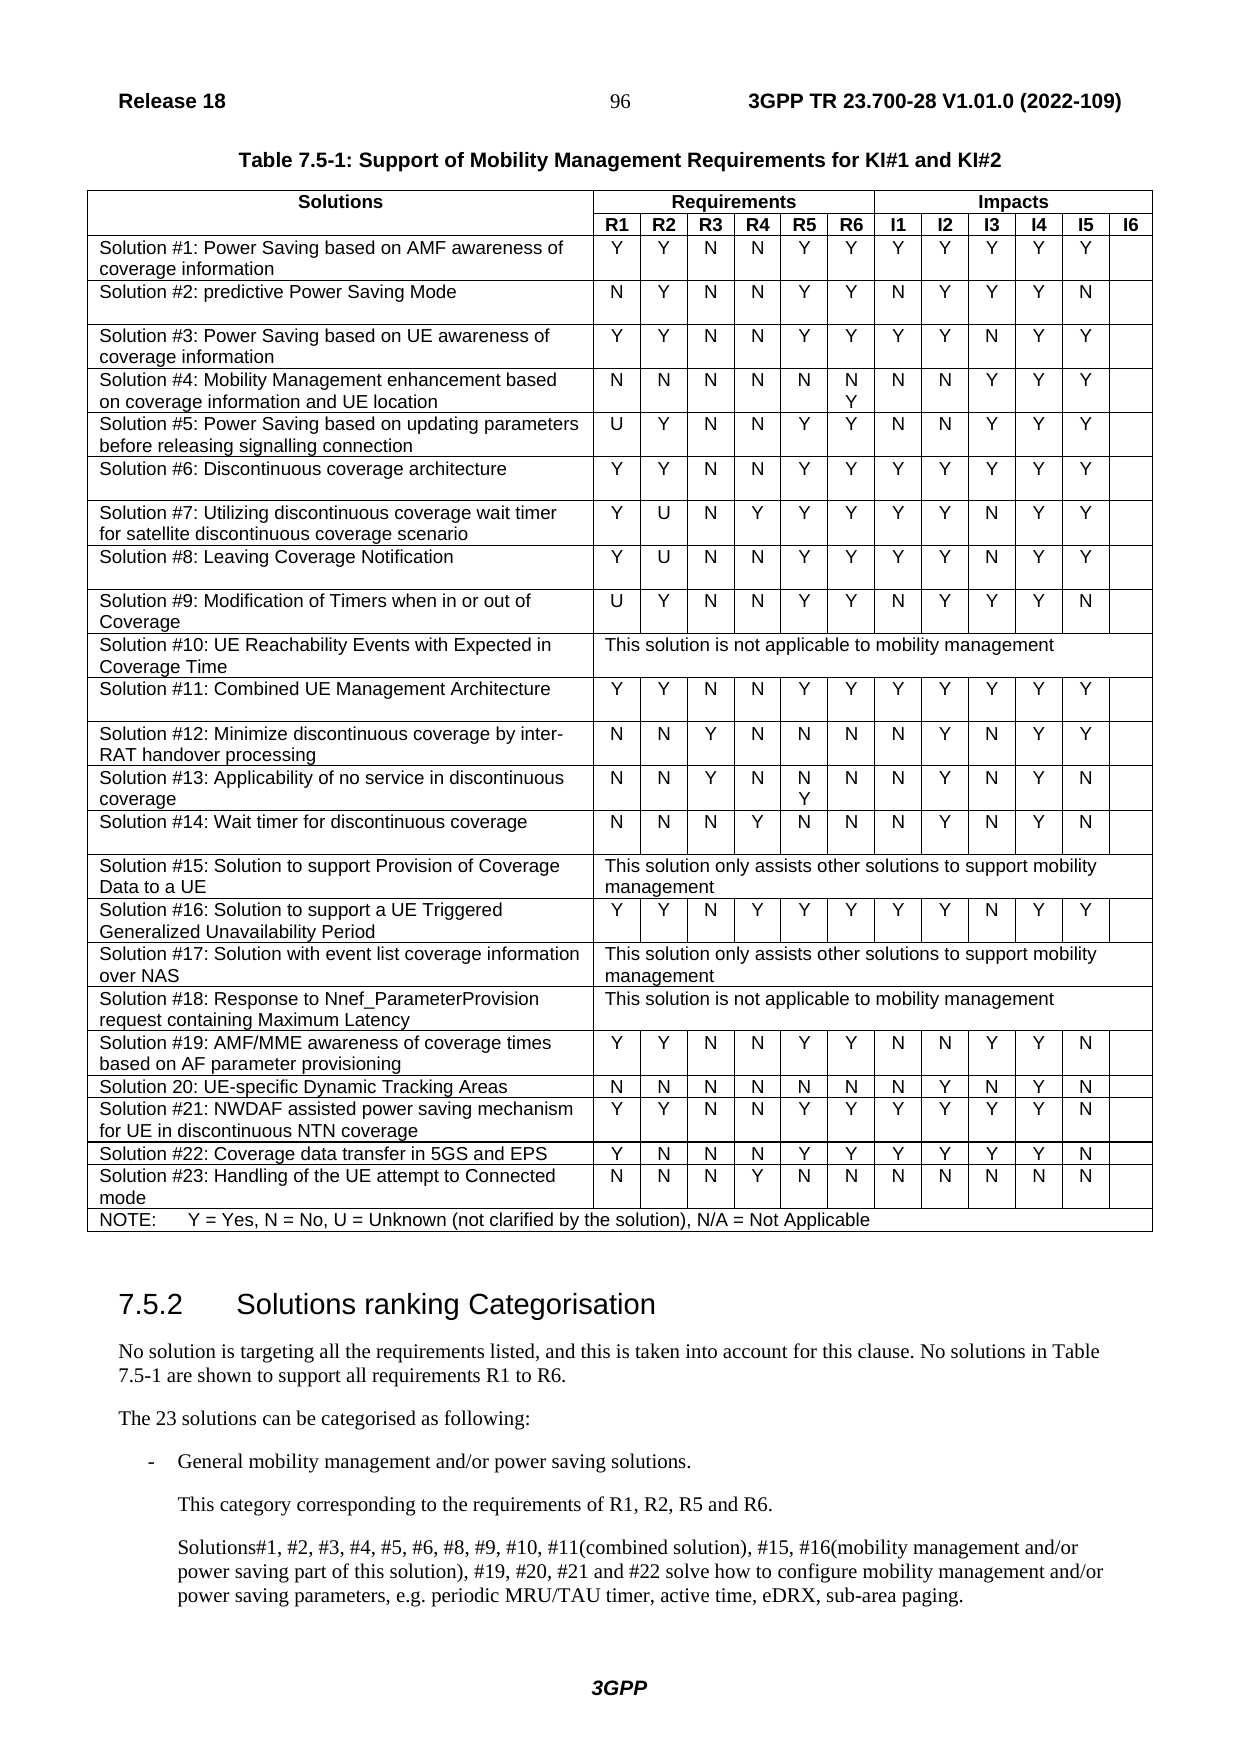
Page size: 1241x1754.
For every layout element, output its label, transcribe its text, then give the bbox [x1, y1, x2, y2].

table_cell [922, 1031, 968, 1074]
table_cell N [875, 281, 921, 324]
table_cell [969, 1031, 1015, 1074]
table_cell [88, 1031, 593, 1074]
table_cell Solution #4: Mobility Management enhancement based on coverage information and UE location [88, 369, 593, 412]
table_cell N [688, 899, 734, 942]
table_cell [828, 1076, 874, 1097]
table_cell [641, 1031, 687, 1074]
table_cell [875, 1076, 921, 1097]
table_cell [1110, 722, 1152, 765]
table_cell I1 [875, 214, 921, 235]
table_cell Y [1016, 899, 1062, 942]
table_cell [1063, 1098, 1109, 1141]
table_cell Y [1063, 501, 1109, 544]
table_cell Y [922, 325, 968, 368]
table_cell N [1063, 590, 1109, 633]
table_cell Y [594, 501, 640, 544]
table_cell N [828, 766, 874, 809]
table_cell Y [1016, 766, 1062, 809]
table_cell [88, 1165, 593, 1208]
table_cell N [969, 766, 1015, 809]
table_cell Y [969, 281, 1015, 324]
table_cell Y [922, 546, 968, 589]
table_cell N [735, 590, 780, 633]
table_cell [88, 1076, 593, 1097]
table_cell N [688, 281, 734, 324]
table_cell N [735, 281, 780, 324]
table_cell N [1063, 766, 1109, 809]
table_cell Y [969, 457, 1015, 500]
table_cell [1110, 457, 1152, 500]
table_cell [88, 1098, 593, 1141]
table_cell Y [641, 413, 687, 456]
table_cell [1110, 899, 1152, 942]
table_cell N [594, 766, 640, 809]
table_cell Y [641, 325, 687, 368]
table_cell N [735, 413, 780, 456]
table_cell [1110, 281, 1152, 324]
table_cell [641, 1098, 687, 1141]
table_cell Y [1016, 811, 1062, 854]
table_cell Y [688, 766, 734, 809]
table_cell Y [735, 811, 780, 854]
table_cell Y [969, 413, 1015, 456]
table_cell [594, 1076, 640, 1097]
table_cell Y [641, 457, 687, 500]
table_cell N [875, 811, 921, 854]
table_cell Y [781, 899, 827, 942]
table_cell [781, 1165, 827, 1208]
table_cell N [735, 236, 780, 279]
table_cell [88, 1143, 593, 1164]
table_cell [1110, 413, 1152, 456]
table_cell N [688, 369, 734, 412]
table_cell Solution #8: Leaving Coverage Notification [88, 546, 593, 589]
table_cell Y [641, 281, 687, 324]
table_cell N [781, 369, 827, 412]
table_cell Y [875, 236, 921, 279]
table_cell [1110, 325, 1152, 368]
table_cell N [1063, 811, 1109, 854]
table_cell Y [875, 457, 921, 500]
table_cell Y [781, 501, 827, 544]
table_cell [594, 987, 1152, 1030]
table_cell [828, 1031, 874, 1074]
table_cell N [828, 811, 874, 854]
table_cell [735, 1165, 780, 1208]
table_cell N [641, 369, 687, 412]
table_cell Y [1063, 369, 1109, 412]
table_cell [1110, 1143, 1152, 1164]
table_cell [1110, 1165, 1152, 1208]
subtitle 7.5.2 Solution [118, 1287, 1122, 1321]
table_cell Y [1016, 413, 1062, 456]
table_cell Y [875, 546, 921, 589]
table_cell Y [641, 678, 687, 721]
table_cell [922, 1143, 968, 1164]
table_cell N [735, 722, 780, 765]
table_cell Y [828, 281, 874, 324]
table_cell Y [875, 899, 921, 942]
table_cell R1 [594, 214, 640, 235]
table_cell Y [828, 236, 874, 279]
table_cell [969, 1143, 1015, 1164]
table_cell Y [781, 413, 827, 456]
table_cell Y [828, 678, 874, 721]
table_cell Y [1016, 236, 1062, 279]
table_cell Y [922, 236, 968, 279]
table_cell Y [828, 590, 874, 633]
table_cell Y [922, 457, 968, 500]
table_cell N [1063, 281, 1109, 324]
table_cell Y [1063, 722, 1109, 765]
table_cell Y [828, 899, 874, 942]
table_cell Y [1016, 678, 1062, 721]
table_cell Y [1063, 236, 1109, 279]
table_cell Y [922, 678, 968, 721]
table_cell Y [594, 236, 640, 279]
table_cell [688, 1098, 734, 1141]
table_cell Y [828, 325, 874, 368]
table_cell Y [1063, 546, 1109, 589]
table_cell Y [594, 899, 640, 942]
table_cell Y [641, 236, 687, 279]
table_cell This solution is not applicable to mobility management [594, 634, 1152, 677]
table_cell [1110, 501, 1152, 544]
table_cell Y [781, 678, 827, 721]
table_cell [922, 1165, 968, 1208]
table_cell [1063, 1143, 1109, 1164]
table_cell Y [781, 281, 827, 324]
table_cell Solution #13: Applicability of no service in discontinuous coverage [88, 766, 593, 809]
table_cell [688, 1165, 734, 1208]
table_cell [594, 1143, 640, 1164]
table_cell Y [688, 722, 734, 765]
table_cell N [969, 899, 1015, 942]
table_cell Y [1016, 369, 1062, 412]
table_cell Y [969, 590, 1015, 633]
table_cell [594, 943, 1152, 986]
table_cell N [781, 722, 827, 765]
table_cell Y [1016, 281, 1062, 324]
table_cell [875, 1143, 921, 1164]
table_cell U [641, 501, 687, 544]
table_cell R4 [735, 214, 780, 235]
table_cell [735, 1076, 780, 1097]
table_cell [594, 1031, 640, 1074]
table_cell [781, 1098, 827, 1141]
table_cell Solution #2: predictive Power Saving Mode [88, 281, 593, 324]
table_cell N [875, 369, 921, 412]
table_cell [1110, 811, 1152, 854]
table_cell [1110, 678, 1152, 721]
table_cell N [969, 501, 1015, 544]
table_cell Y [922, 590, 968, 633]
table_cell Y [828, 413, 874, 456]
table_cell [641, 1165, 687, 1208]
table_cell N [735, 766, 780, 809]
table_cell [922, 1076, 968, 1097]
table_cell N [875, 590, 921, 633]
table_cell [781, 1143, 827, 1164]
table_cell Y [922, 811, 968, 854]
text Table 7.5-1: Support of Mobility Management Requirements for KI#1 and KI#2 [118, 147, 1122, 171]
table_cell Solution #3: Power Saving based on UE awareness of coverage information [88, 325, 593, 368]
table_cell [1016, 1031, 1062, 1074]
table_cell Y [875, 325, 921, 368]
table_cell R3 [688, 214, 734, 235]
table_cell Y [781, 325, 827, 368]
table_cell N [641, 811, 687, 854]
table_cell Y [922, 501, 968, 544]
table_cell R6 [828, 214, 874, 235]
table_cell Solution #15: Solution to support Provision of Coverage Data to a UE [88, 855, 593, 898]
table_cell [1110, 1076, 1152, 1097]
table_cell [735, 1031, 780, 1074]
table_cell [88, 943, 593, 986]
table_cell N [594, 811, 640, 854]
table_cell [1110, 236, 1152, 279]
table_cell N [969, 811, 1015, 854]
table_cell Solution #1: Power Saving based on AMF awareness of coverage information [88, 236, 593, 279]
table_cell Solution #12: Minimize discontinuous coverage by inter-RAT handover processing [88, 722, 593, 765]
table_cell Solution #5: Power Saving based on updating parameters before releasing signalling connection [88, 413, 593, 456]
table_cell N [641, 766, 687, 809]
table_cell Y [922, 281, 968, 324]
table_cell [969, 1165, 1015, 1208]
table_cell Y [875, 501, 921, 544]
table_cell Y [922, 722, 968, 765]
table_cell [828, 369, 874, 412]
table_cell [1016, 1098, 1062, 1141]
table_cell [1016, 1143, 1062, 1164]
table_cell R2 [641, 214, 687, 235]
table_cell [969, 1076, 1015, 1097]
table_cell N [688, 811, 734, 854]
table_cell Y [594, 325, 640, 368]
table_cell Y [735, 501, 780, 544]
table_cell [828, 1098, 874, 1141]
table_cell Solution #6: Discontinuous coverage architecture [88, 457, 593, 500]
table_cell NOTE: Y = Yes, N = No, U = Unknown (not clarified by the solution) [88, 1209, 1152, 1231]
table_cell [1016, 1076, 1062, 1097]
table_cell Y [594, 678, 640, 721]
table_header Impacts [875, 191, 1152, 213]
table_cell N [688, 678, 734, 721]
table_cell [781, 1076, 827, 1097]
table_cell R5 [781, 214, 827, 235]
table_cell [1110, 766, 1152, 809]
table_cell N [594, 281, 640, 324]
table_cell [922, 1098, 968, 1141]
table_cell N [735, 369, 780, 412]
table_cell N [875, 766, 921, 809]
table_cell U [594, 590, 640, 633]
table_cell N [688, 501, 734, 544]
table_cell Y [1016, 546, 1062, 589]
table_cell Y [594, 457, 640, 500]
table_cell [88, 987, 593, 1030]
table_cell Y [735, 899, 780, 942]
table_cell Y [1063, 413, 1109, 456]
table_cell [88, 213, 593, 235]
table_cell Solution #16: Solution to support a UE Triggered Generalized Unavailability Period [88, 899, 593, 942]
table_cell [1110, 1031, 1152, 1074]
table_cell Y [781, 457, 827, 500]
table_cell Y [641, 899, 687, 942]
table_cell [735, 1143, 780, 1164]
table_cell [594, 1098, 640, 1141]
table_cell Solution #11: Combined UE Management Architecture [88, 678, 593, 721]
table_cell Y [781, 236, 827, 279]
table_cell U [594, 413, 640, 456]
table_cell Y [969, 236, 1015, 279]
table_cell Y [1016, 457, 1062, 500]
table_cell N [875, 413, 921, 456]
table_cell N [688, 236, 734, 279]
table_cell [875, 1165, 921, 1208]
table_header Solutions [88, 191, 593, 213]
table_cell I6 [1110, 214, 1152, 235]
table_cell Solution #7: Utilizing discontinuous coverage wait timer for satellite discontinuous coverage scenario [88, 501, 593, 544]
table_cell Y [828, 546, 874, 589]
table_cell N [969, 722, 1015, 765]
table_cell N [735, 678, 780, 721]
table_cell N [641, 722, 687, 765]
table_cell [781, 766, 827, 809]
table_cell Solution #9: Modification of Timers when in or out of Coverage [88, 590, 593, 633]
table_cell [1110, 546, 1152, 589]
table_cell Y [1016, 501, 1062, 544]
table_cell N [781, 811, 827, 854]
table_cell [1110, 369, 1152, 412]
table_cell Y [969, 369, 1015, 412]
table_cell I2 [922, 214, 968, 235]
table_cell [594, 1165, 640, 1208]
table_cell N [594, 369, 640, 412]
table_cell Y [828, 501, 874, 544]
table_cell [1063, 1031, 1109, 1074]
table_cell N [969, 546, 1015, 589]
table_cell [828, 1165, 874, 1208]
table_cell [688, 1143, 734, 1164]
table_cell Y [1063, 457, 1109, 500]
table_cell N [688, 413, 734, 456]
table_cell Y [828, 457, 874, 500]
table_cell Y [594, 546, 640, 589]
table_cell N [875, 722, 921, 765]
table_cell Y [641, 590, 687, 633]
table_cell [688, 1031, 734, 1074]
table_cell N [969, 325, 1015, 368]
table_cell I5 [1063, 214, 1109, 235]
table_cell This solution only assists other solutions to support mobility management [594, 855, 1152, 898]
table_cell N [688, 457, 734, 500]
table_cell Y [1063, 899, 1109, 942]
table_cell [1110, 1098, 1152, 1141]
table_cell N [735, 546, 780, 589]
table_cell Y [922, 899, 968, 942]
table_cell N [828, 722, 874, 765]
table_cell [875, 1031, 921, 1074]
table_cell N [688, 325, 734, 368]
table_cell Y [1016, 722, 1062, 765]
table_cell N [688, 590, 734, 633]
table_cell U [641, 546, 687, 589]
table_cell Y [781, 590, 827, 633]
table_cell [735, 1098, 780, 1141]
table_cell Y [875, 678, 921, 721]
table_cell Y [1063, 678, 1109, 721]
table_cell [1063, 1165, 1109, 1208]
table_cell N [922, 413, 968, 456]
table_cell Solution #14: Wait timer for discontinuous coverage [88, 811, 593, 854]
table_cell [641, 1076, 687, 1097]
table_cell [875, 1098, 921, 1141]
table_cell [969, 1098, 1015, 1141]
table_cell Solution #10: UE Reachability Events with Expected in Coverage Time [88, 634, 593, 677]
table_cell I3 [969, 214, 1015, 235]
table_cell Y [922, 766, 968, 809]
table_cell N [735, 325, 780, 368]
table_cell Y [1016, 590, 1062, 633]
table_cell [1063, 1076, 1109, 1097]
table_cell [1016, 1165, 1062, 1208]
table_cell Y [969, 678, 1015, 721]
table_cell [641, 1143, 687, 1164]
table_cell N [922, 369, 968, 412]
table_cell [1110, 590, 1152, 633]
table_cell N [594, 722, 640, 765]
table_cell [828, 1143, 874, 1164]
table_header Requirements [594, 191, 874, 213]
table_cell I4 [1016, 214, 1062, 235]
table_cell N [688, 546, 734, 589]
table_cell N [735, 457, 780, 500]
table_cell [781, 1031, 827, 1074]
table_cell Y [1063, 325, 1109, 368]
table_cell Y [1016, 325, 1062, 368]
table_cell [688, 1076, 734, 1097]
table_cell Y [781, 546, 827, 589]
